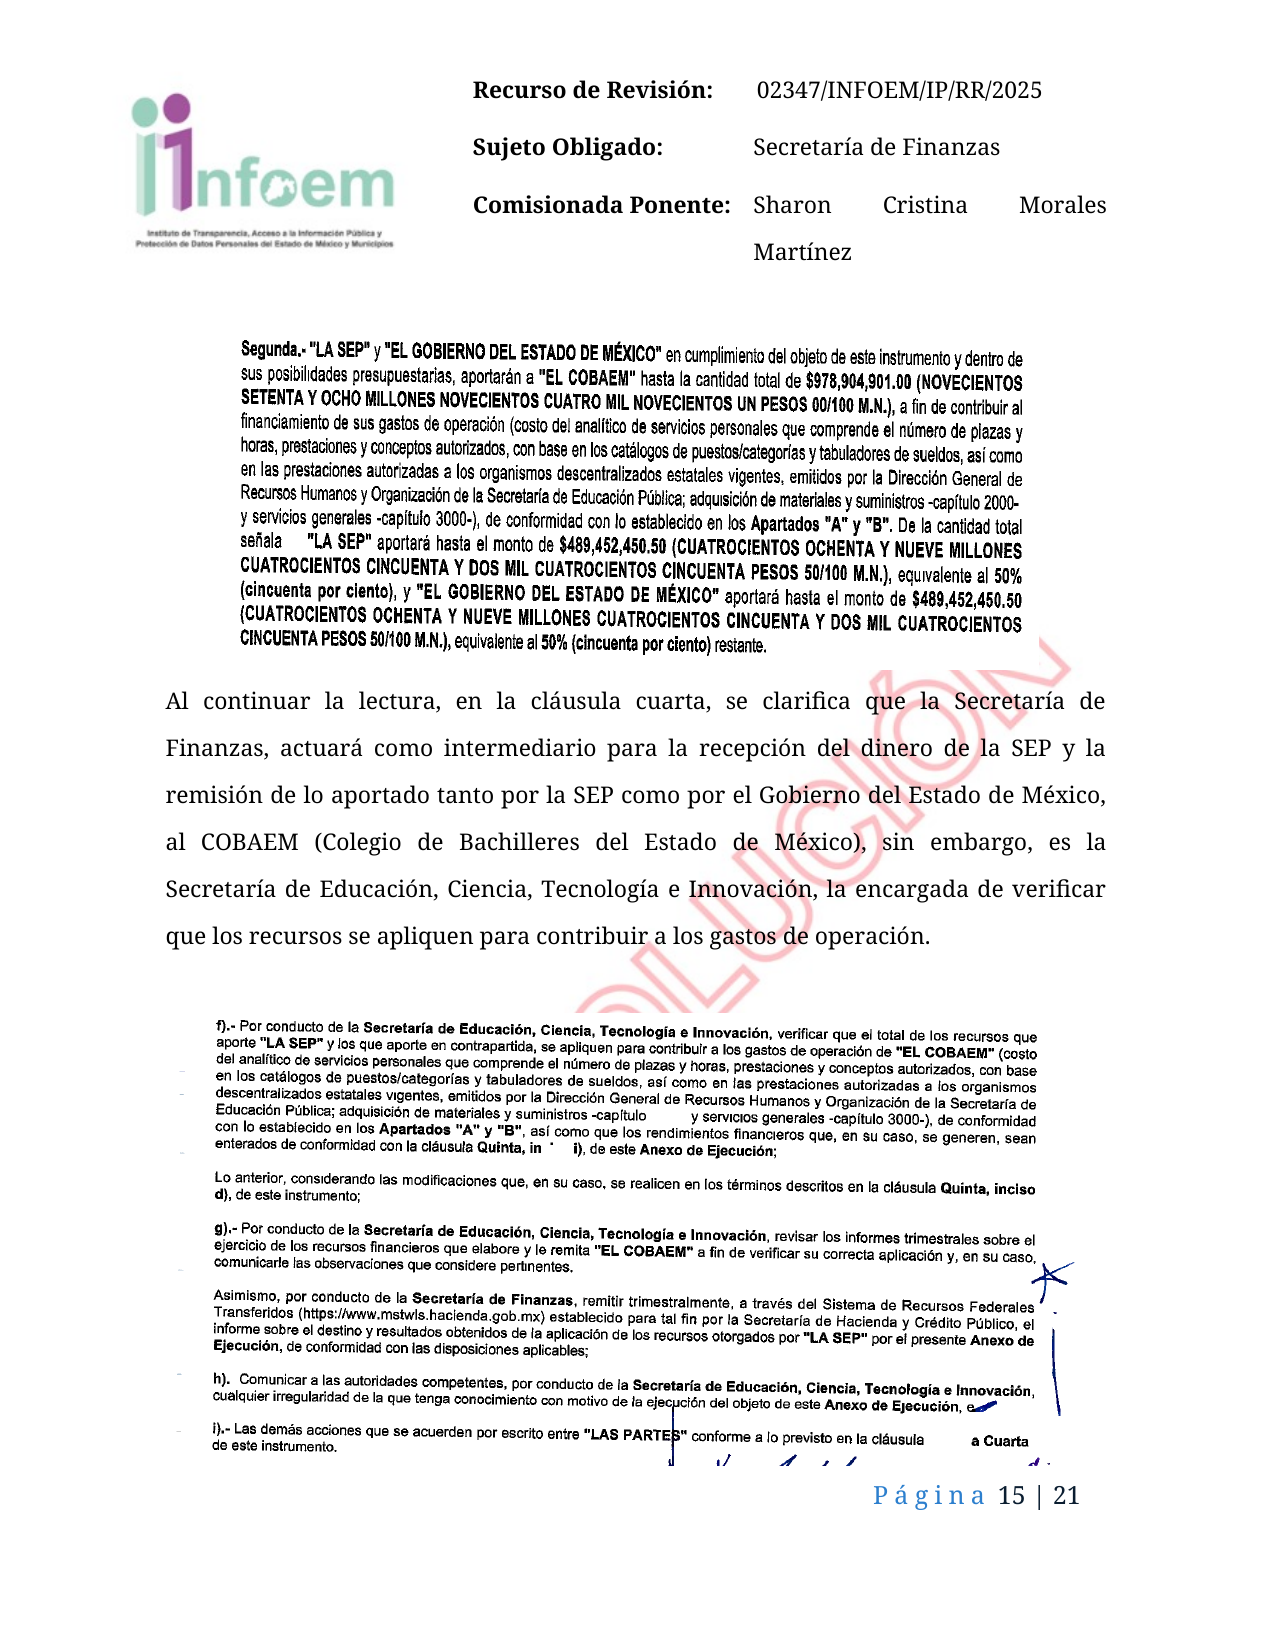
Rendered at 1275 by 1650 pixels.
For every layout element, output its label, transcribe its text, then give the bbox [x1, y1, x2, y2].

picture [2, 29, 1275, 1650]
text Al continuar la lectura, en la cláusula cuarta, se clarifica que la Secretaría de Finanzas, actuará como intermediario para la recepción del dinero de la SEP y la remisión de lo aportado tanto por la SEP como por el Gobierno del Estado de México, al COBAEM (Colegio de Bachilleres del Estado de México), sin embargo, es la Secretaría de Educación, Ciencia, Tecnología e Innovación, la encargada de verificar que los recursos se apliquen para contribuir a los gastos de operación. [165, 685, 1107, 951]
